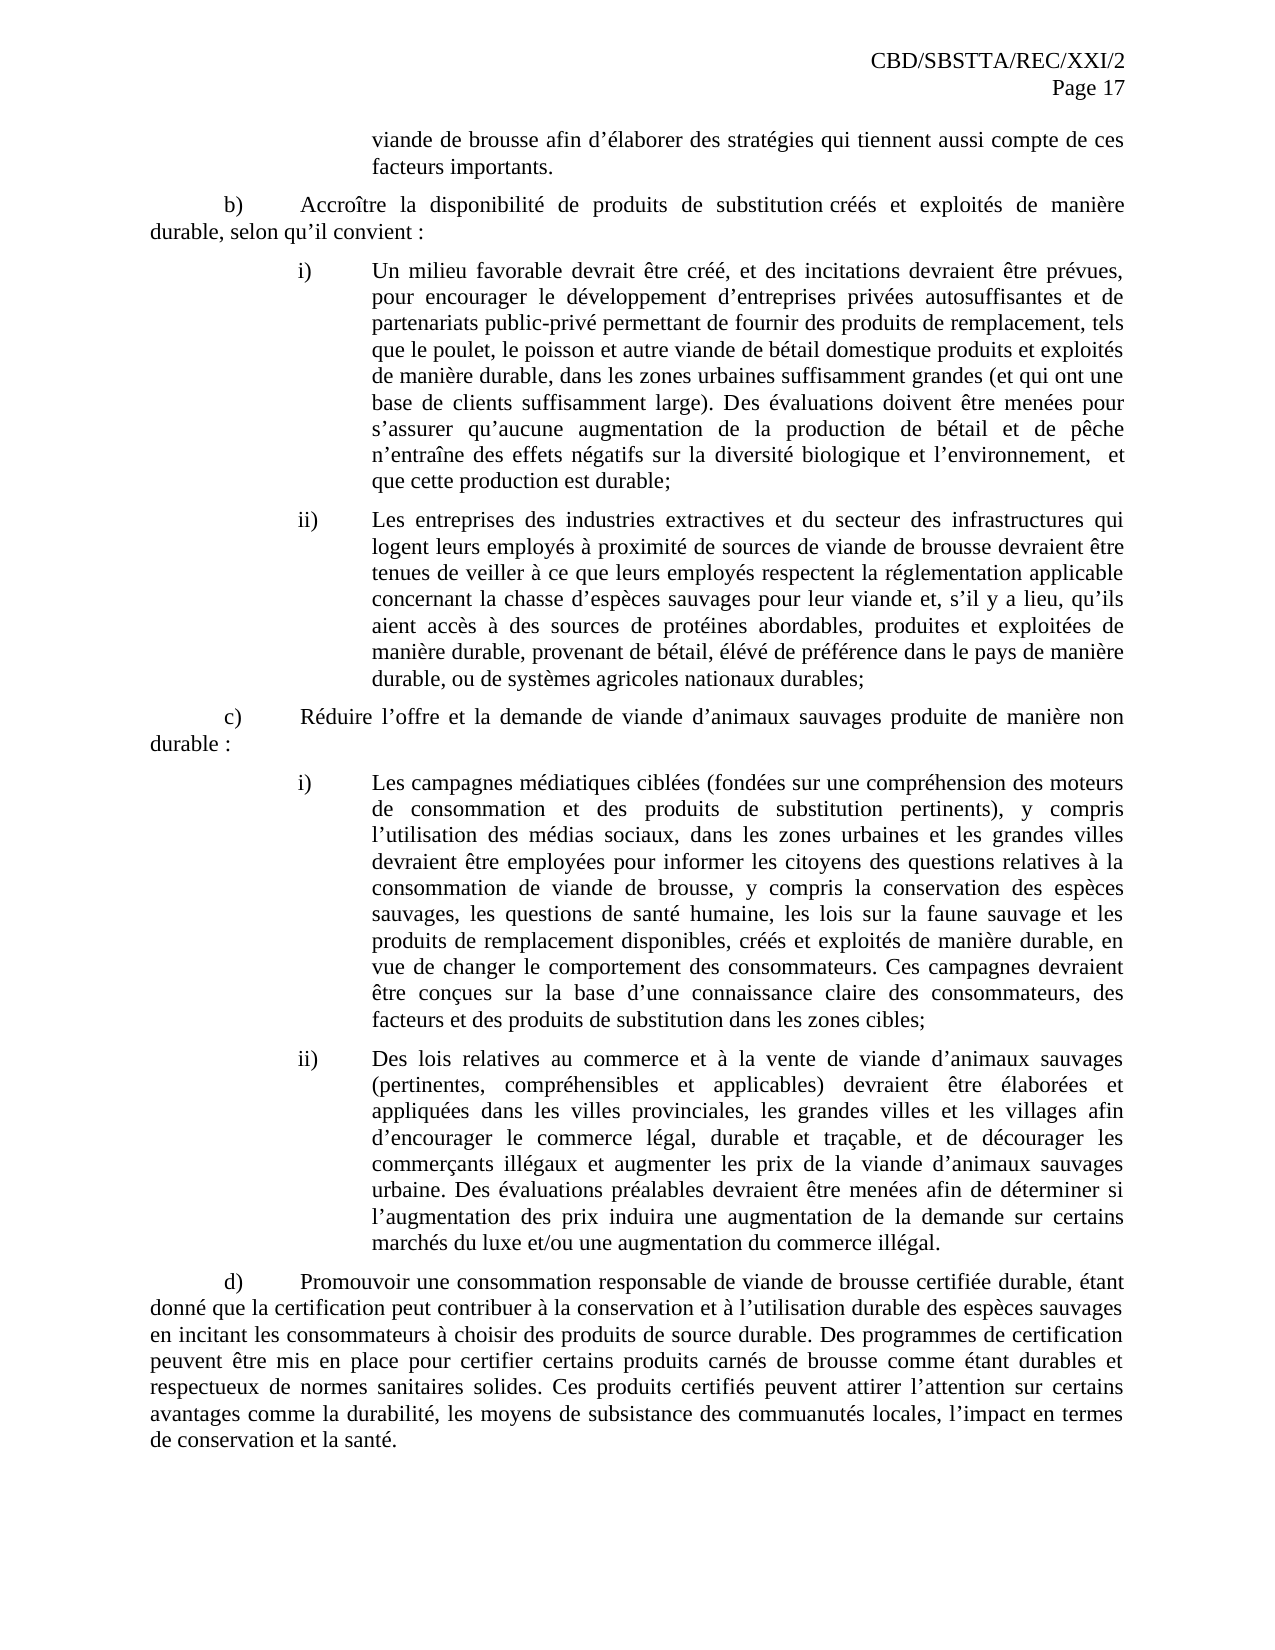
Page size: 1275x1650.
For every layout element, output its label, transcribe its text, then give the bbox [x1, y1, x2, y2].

list Accroître la disponibilité de produits de substitution créés et exploités de manière durable, selon qu’il convient : [150, 192, 1125, 244]
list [301, 126, 1125, 179]
list Les entreprises des industries extractives et du secteur des infrastructures qui logent leurs employés à proximité de sources de viande de brousse devraient être tenues de veiller à ce que leurs employés respectent la réglementation applicable concernant la chasse d’espèces sauvages pour leur viande et, s’il y a lieu, qu’ils aient accès à des sources de protéines abordables, produites et exploitées de manière durable, provenant de bétail, élévé de préférence dans le pays de manière durable, ou de systèmes agricoles nationaux durables; [298, 506, 1125, 691]
list Les campagnes médiatiques ciblées (fondées sur une compréhension des moteurs de consommation et des produits de substitution pertinents), y compris l’utilisation des médias sociaux, dans les zones urbaines et les grandes villes devraient être employées pour informer les citoyens des questions relatives à la consommation de viande de brousse, y compris la conservation des espèces sauvages, les questions de santé humaine, les lois sur la faune sauvage et les produits de remplacement disponibles, créés et exploités de manière durable, en vue de changer le comportement des consommateurs. Ces campagnes devraient être conçues sur la base d’une connaissance claire des consommateurs, des facteurs et des produits de substitution dans les zones cibles; [298, 769, 1125, 1032]
list Réduire l’offre et la demande de viande d’animaux sauvages produite de manière non durable : [150, 703, 1125, 756]
list Des lois relatives au commerce et à la vente de viande d’animaux sauvages (pertinentes, compréhensibles et applicables) devraient être élaborées et appliquées dans les villes provinciales, les grandes villes et les villages afin d’encourager le commerce légal, durable et traçable, et de décourager les commerçants illégaux et augmenter les prix de la viande d’animaux sauvages urbaine. Des évaluations préalables devraient être menées afin de déterminer si l’augmentation des prix induira une augmentation de la demande sur certains marchés du luxe et/ou une augmentation du commerce illégal. [298, 1045, 1125, 1256]
list Un milieu favorable devrait être créé, et des incitations devraient être prévues, pour encourager le développement d’entreprises privées autosuffisantes et de partenariats public-privé permettant de fournir des produits de remplacement, tels que le poulet, le poisson et autre viande de bétail domestique produits et exploités de manière durable, dans les zones urbaines suffisamment grandes (et qui ont une base de clients suffisamment large). Des évaluations doivent être menées pour s’assurer qu’aucune augmentation de la production de bétail et de pêche n’entraîne des effets négatifs sur la diversité biologique et l’environnement, et que cette production est durable; [298, 257, 1125, 494]
list Promouvoir une consommation responsable de viande de brousse certifiée durable, étant donné que la certification peut contribuer à la conservation et à l’utilisation durable des espèces sauvages en incitant les consommateurs à choisir des produits de source durable. Des programmes de certification peuvent être mis en place pour certifier certains produits carnés de brousse comme étant durables et respectueux de normes sanitaires solides. Ces produits certifiés peuvent attirer l’attention sur certains avantages comme la durabilité, les moyens de subsistance des commuanutés locales, l’impact en termes de conservation et la santé. [150, 1268, 1125, 1452]
